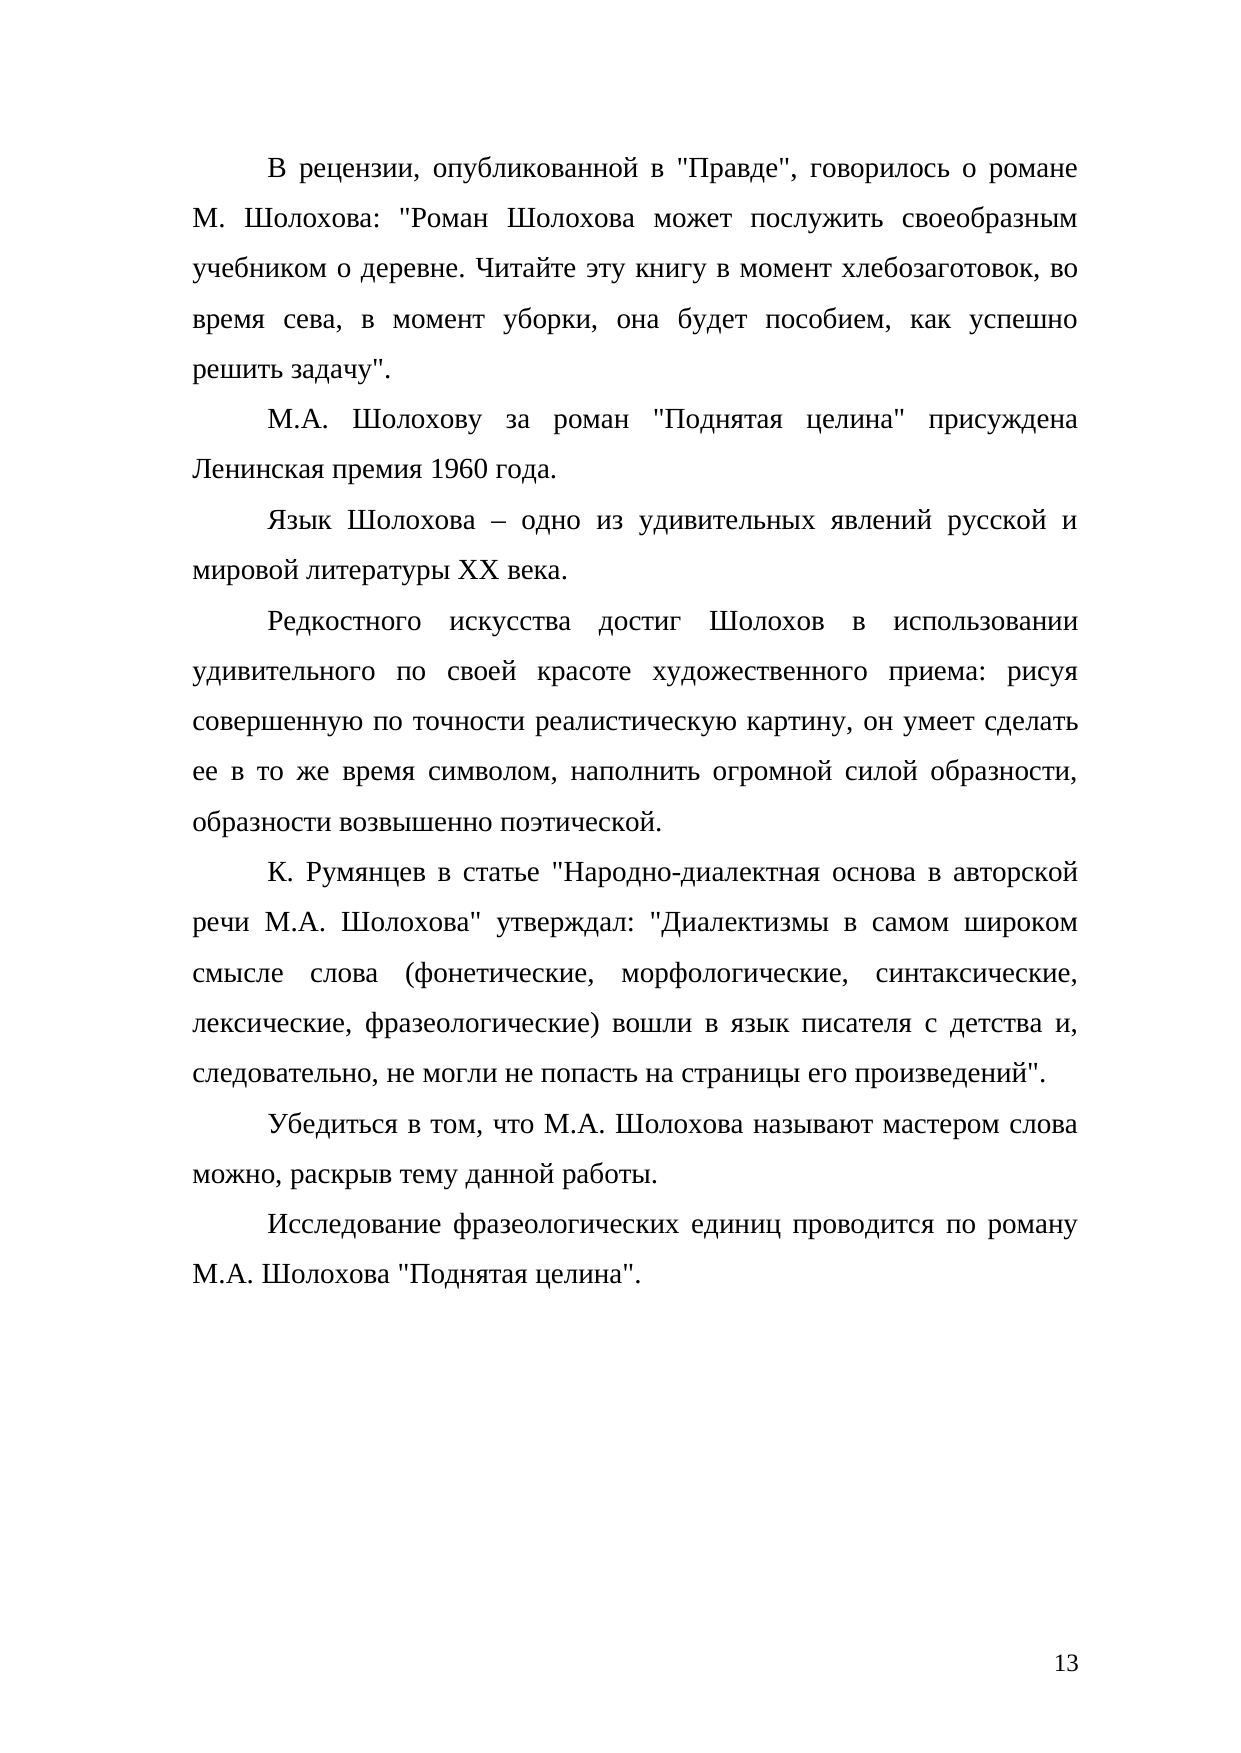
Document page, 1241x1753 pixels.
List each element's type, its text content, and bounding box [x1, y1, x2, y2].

text К. Румянцев в статье "Народно-диалектная основа в авторской речи М.А. Шолохова" утверждал: "Диалектизмы в самом широком смысле слова (фонетические, морфологические, синтаксические, лексические, фразеологические) вошли в язык писателя с детства и, следовательно, не могли не попасть на страницы его произведений". [192, 854, 1078, 1089]
text Язык Шолохова – одно из удивительных явлений русской и мировой литературы XX века. [192, 502, 1078, 586]
text М.А. Шолохову за роман "Поднятая целина" присуждена Ленинская премия 1960 года. [192, 402, 1078, 485]
text В рецензии, опубликованной в "Правде", говорилось о романе М. Шолохова: "Роман Шолохова может послужить своеобразным учебником о деревне. Читайте эту книгу в момент хлебозаготовок, во время сева, в момент уборки, она будет пособием, как успешно решить задачу". [192, 150, 1078, 385]
text Убедиться в том, что М.А. Шолохова называют мастером слова можно, раскрыв тему данной работы. [192, 1106, 1078, 1190]
text Редкостного искусства достиг Шолохов в использовании удивительного по своей красоте художественного приема: рисуя совершенную по точности реалистическую картину, он умеет сделать ее в то же время символом, наполнить огромной силой образности, образности возвышенно поэтической. [192, 603, 1078, 838]
text Исследование фразеологических единиц проводится по роману М.А. Шолохова "Поднятая целина". [192, 1207, 1078, 1290]
